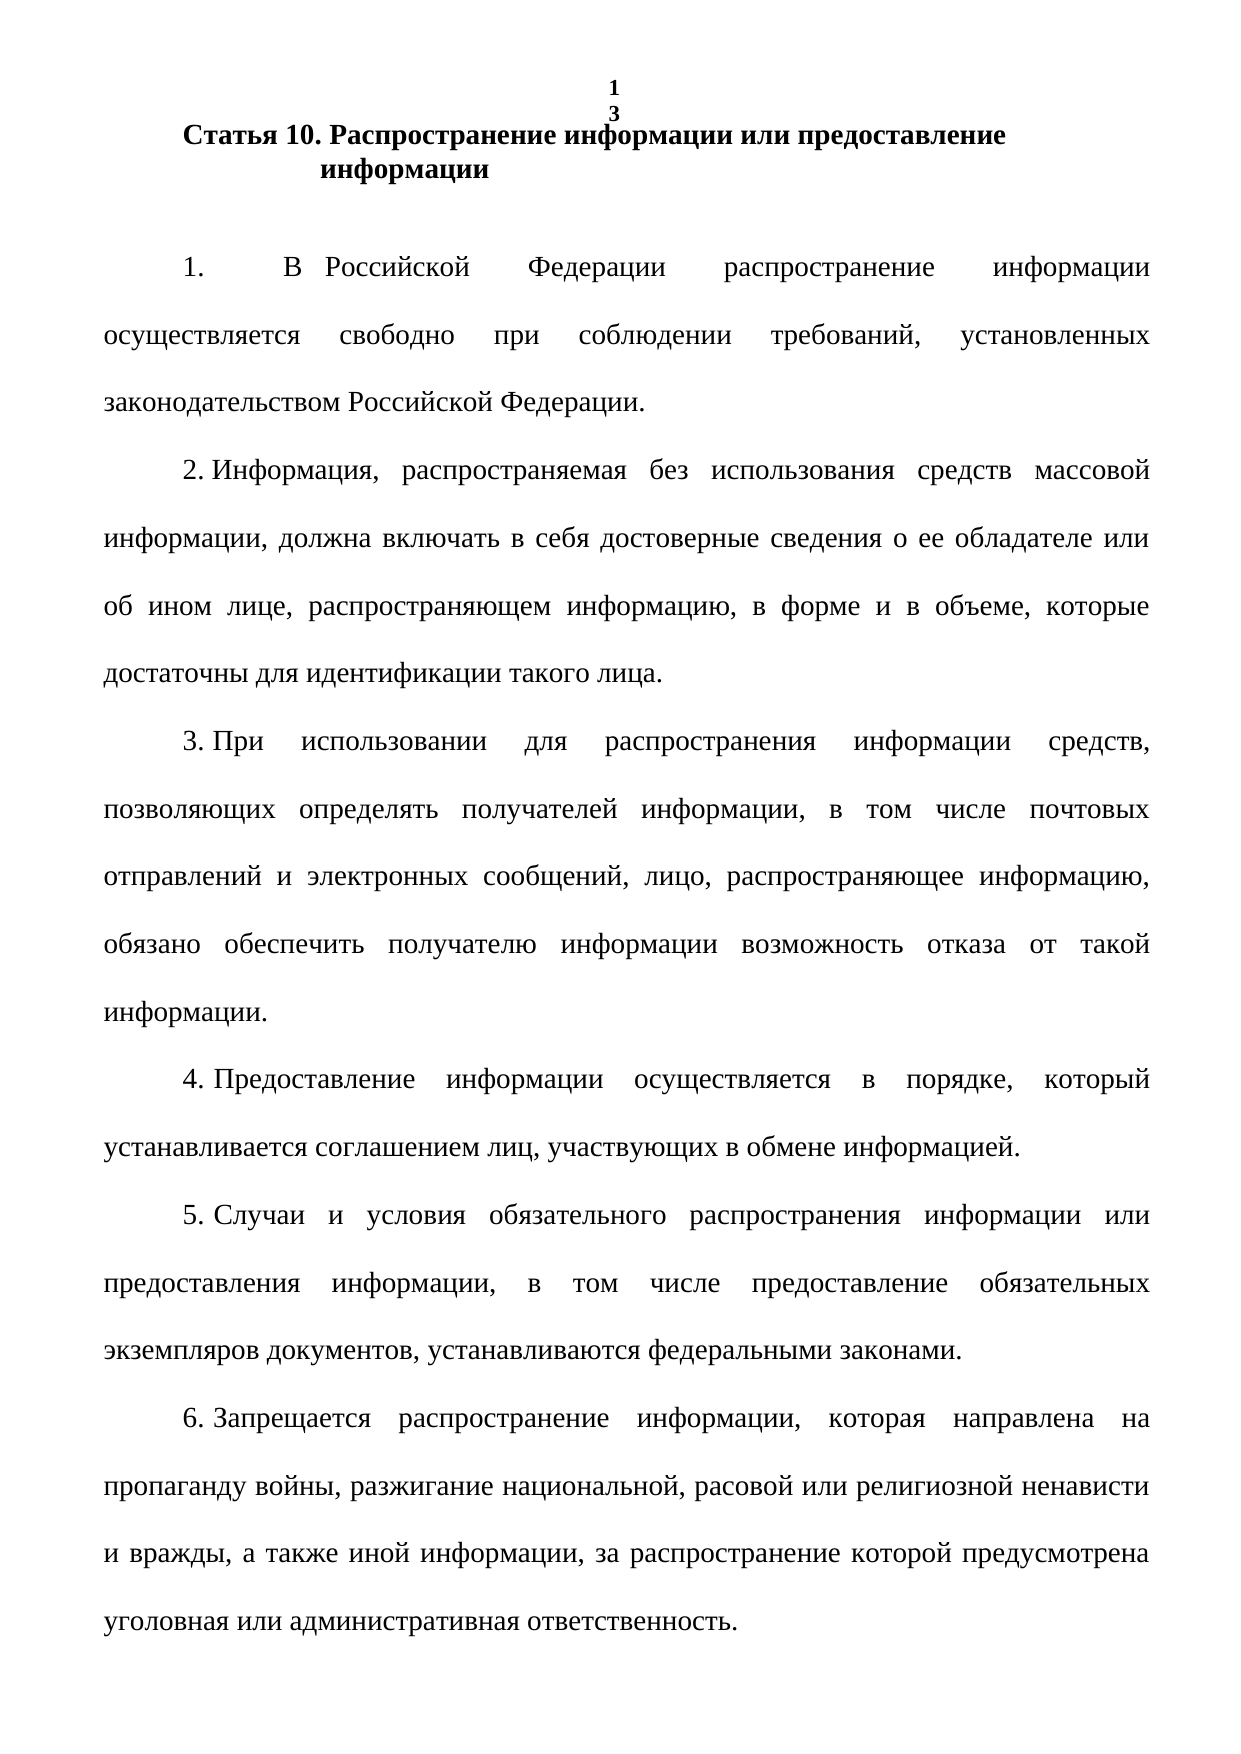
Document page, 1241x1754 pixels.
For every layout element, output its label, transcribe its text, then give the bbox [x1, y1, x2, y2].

text Статья 10. Распространение информации или предоставление информации [182, 116, 1151, 186]
list Информация, распространяемая без использования средств массовой информации, должна включать в себя достоверные сведения о ее обладателе или об ином лице, распространяющем информацию, в форме и в объеме, которые достаточны для идентификации такого лица. [103, 425, 1151, 696]
list Запрещается распространение информации, которая направлена на пропаганду войны, разжигание национальной, расовой или религиозной ненависти и вражды, а также иной информации, за распространение которой предусмотрена уголовная или административная ответственность. [103, 1373, 1151, 1644]
list Случаи и условия обязательного распространения информации или предоставления информации, в том числе предоставление обязательных экземпляров документов, устанавливаются федеральными законами. [103, 1170, 1151, 1373]
list При использовании для распространения информации средств, позволяющих определять получателей информации, в том числе почтовых отправлений и электронных сообщений, лицо, распространяющее информацию, обязано обеспечить получателю информации возможность отказа от такой информации. [103, 696, 1151, 1035]
list Предоставление информации осуществляется в порядке, который устанавливается соглашением лиц, участвующих в обмене информацией. [103, 1035, 1151, 1170]
list В Российской Федерации распространение информации осуществляется свободно при соблюдении требований, установленных законодательством Российской Федерации. [103, 222, 1151, 425]
